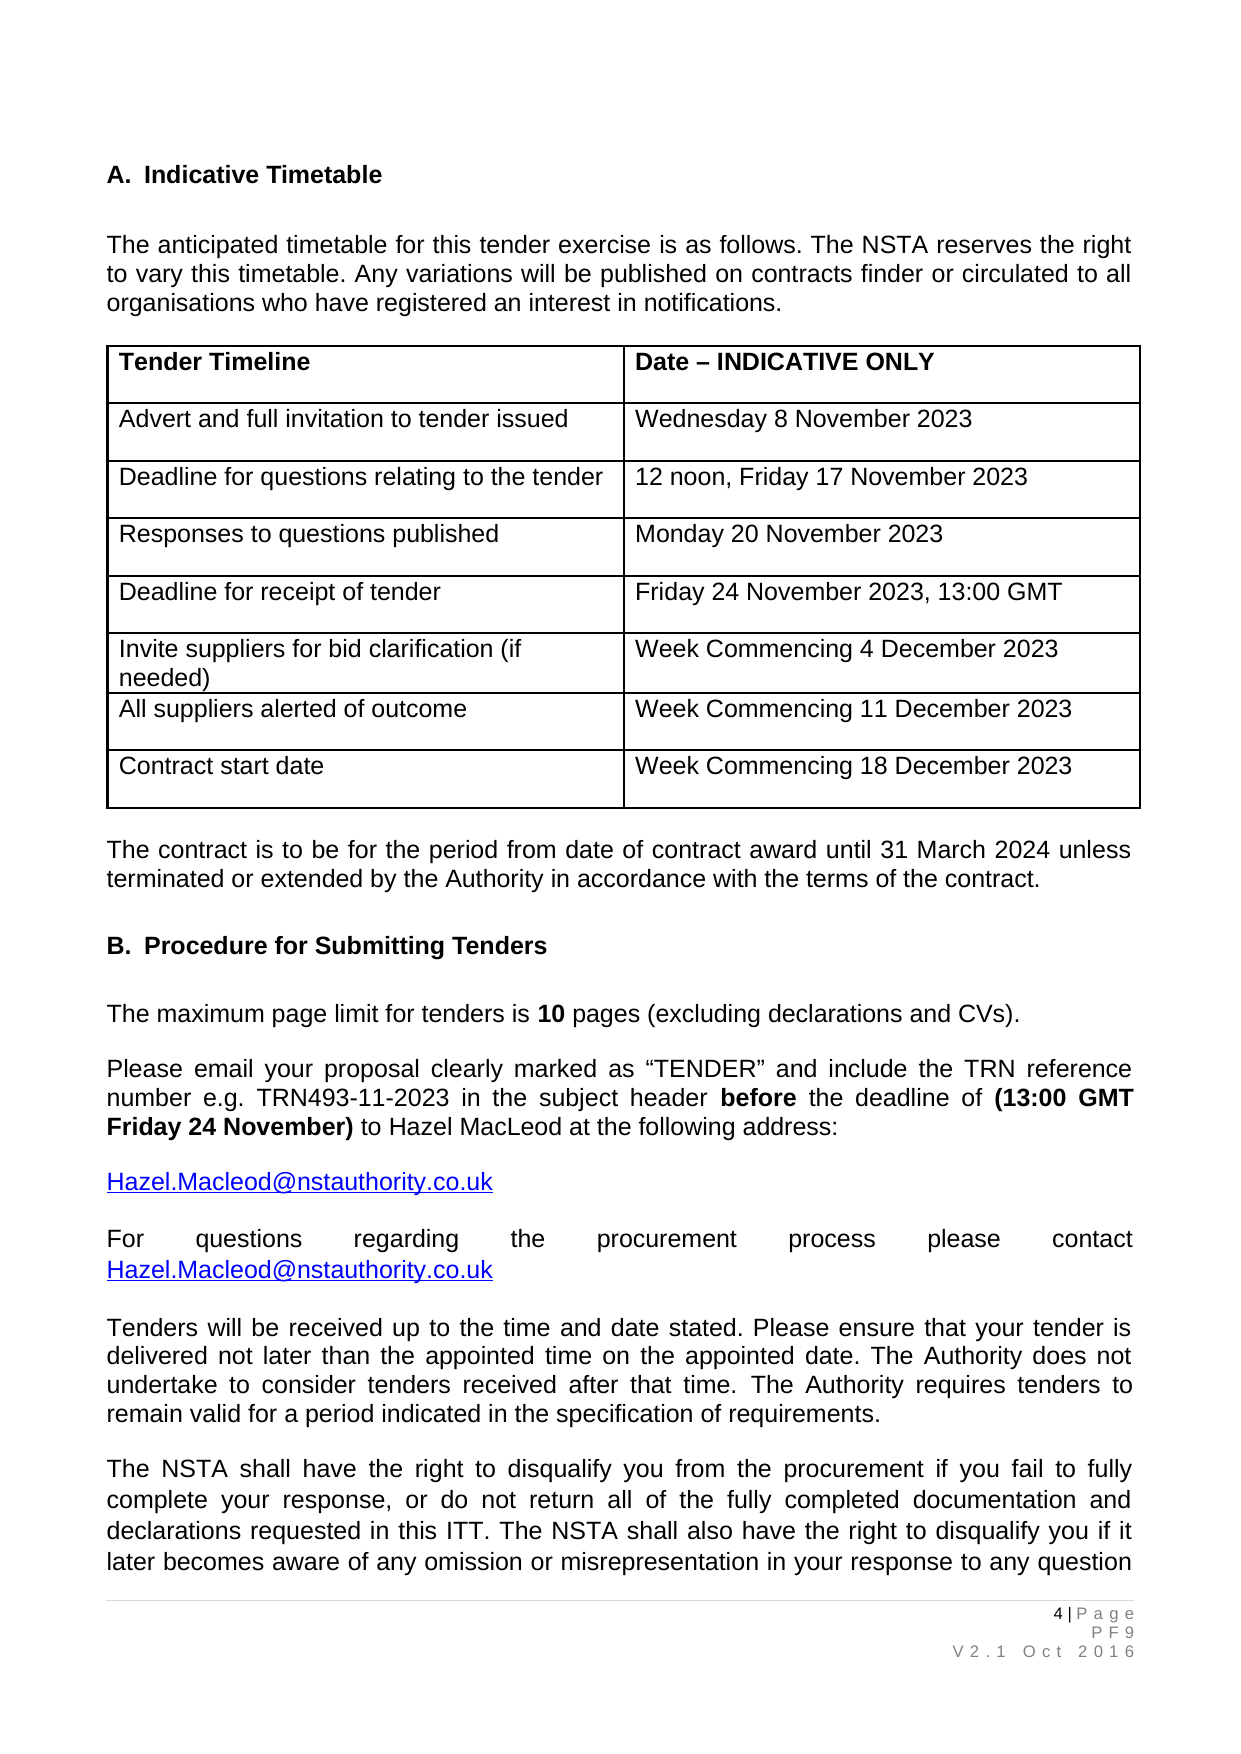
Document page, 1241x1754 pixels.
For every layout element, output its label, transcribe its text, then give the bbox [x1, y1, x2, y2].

text For questions regarding the procurement process please contact Hazel.Macleod@nstauthority.co.uk [106, 1224, 1134, 1284]
table_cell Responses to questions published [109, 519, 623, 574]
text The anticipated timetable for this tender exercise is as follows. The NSTA reserves the right to vary this timetable. Any variations will be published on contracts finder or circulated to all organisations who have registered an interest in notifications. [106, 230, 1134, 316]
table_cell All suppliers alerted of outcome [109, 694, 623, 749]
subtitle Indicative Timetable [106, 160, 1134, 189]
table_cell Wednesday 8 November 2023 [625, 404, 1139, 459]
text Tenders will be received up to the time and date stated. Please ensure that your tender is delivered not later than the appointed time on the appointed date. The Authority does not undertake to consider tenders received after that time. The Authority requires tenders to remain valid for a period indicated in the specification of requirements. [106, 1312, 1134, 1427]
table_cell Advert and full invitation to tender issued [109, 404, 623, 459]
table_cell Invite suppliers for bid clarification (if needed) [109, 634, 623, 692]
table_cell Friday 24 November 2023, 13:00 GMT [625, 577, 1139, 632]
text Hazel.Macleod@nstauthority.co.uk [106, 1167, 1134, 1195]
table_cell Contract start date [109, 751, 623, 807]
text Please email your proposal clearly marked as “TENDER” and include the TRN reference number e.g. TRN493-11-2023 in the subject header before the deadline of (13:00 GMT Friday 24 November) to Hazel MacLeod at the following address: [106, 1054, 1134, 1140]
table_cell Deadline for questions relating to the tender [109, 462, 623, 517]
text The contract is to be for the period from date of contract award until 31 March 2024 unless terminated or extended by the Authority in accordance with the terms of the contract. [106, 835, 1134, 892]
table_cell 12 noon, Friday 17 November 2023 [625, 462, 1139, 517]
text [106, 1454, 1134, 1576]
table_cell Week Commencing 11 December 2023 [625, 694, 1139, 749]
subtitle Procedure for Submitting Tenders [106, 931, 1134, 960]
table_header Tender Timeline [109, 347, 623, 402]
table_cell Deadline for receipt of tender [109, 577, 623, 632]
table_header Date – INDICATIVE ONLY [625, 347, 1139, 402]
table_cell Monday 20 November 2023 [625, 519, 1139, 574]
table_cell Week Commencing 4 December 2023 [625, 634, 1139, 692]
text The maximum page limit for tenders is 10 pages (excluding declarations and CVs). [106, 999, 1134, 1028]
table_cell Week Commencing 18 December 2023 [625, 751, 1139, 807]
